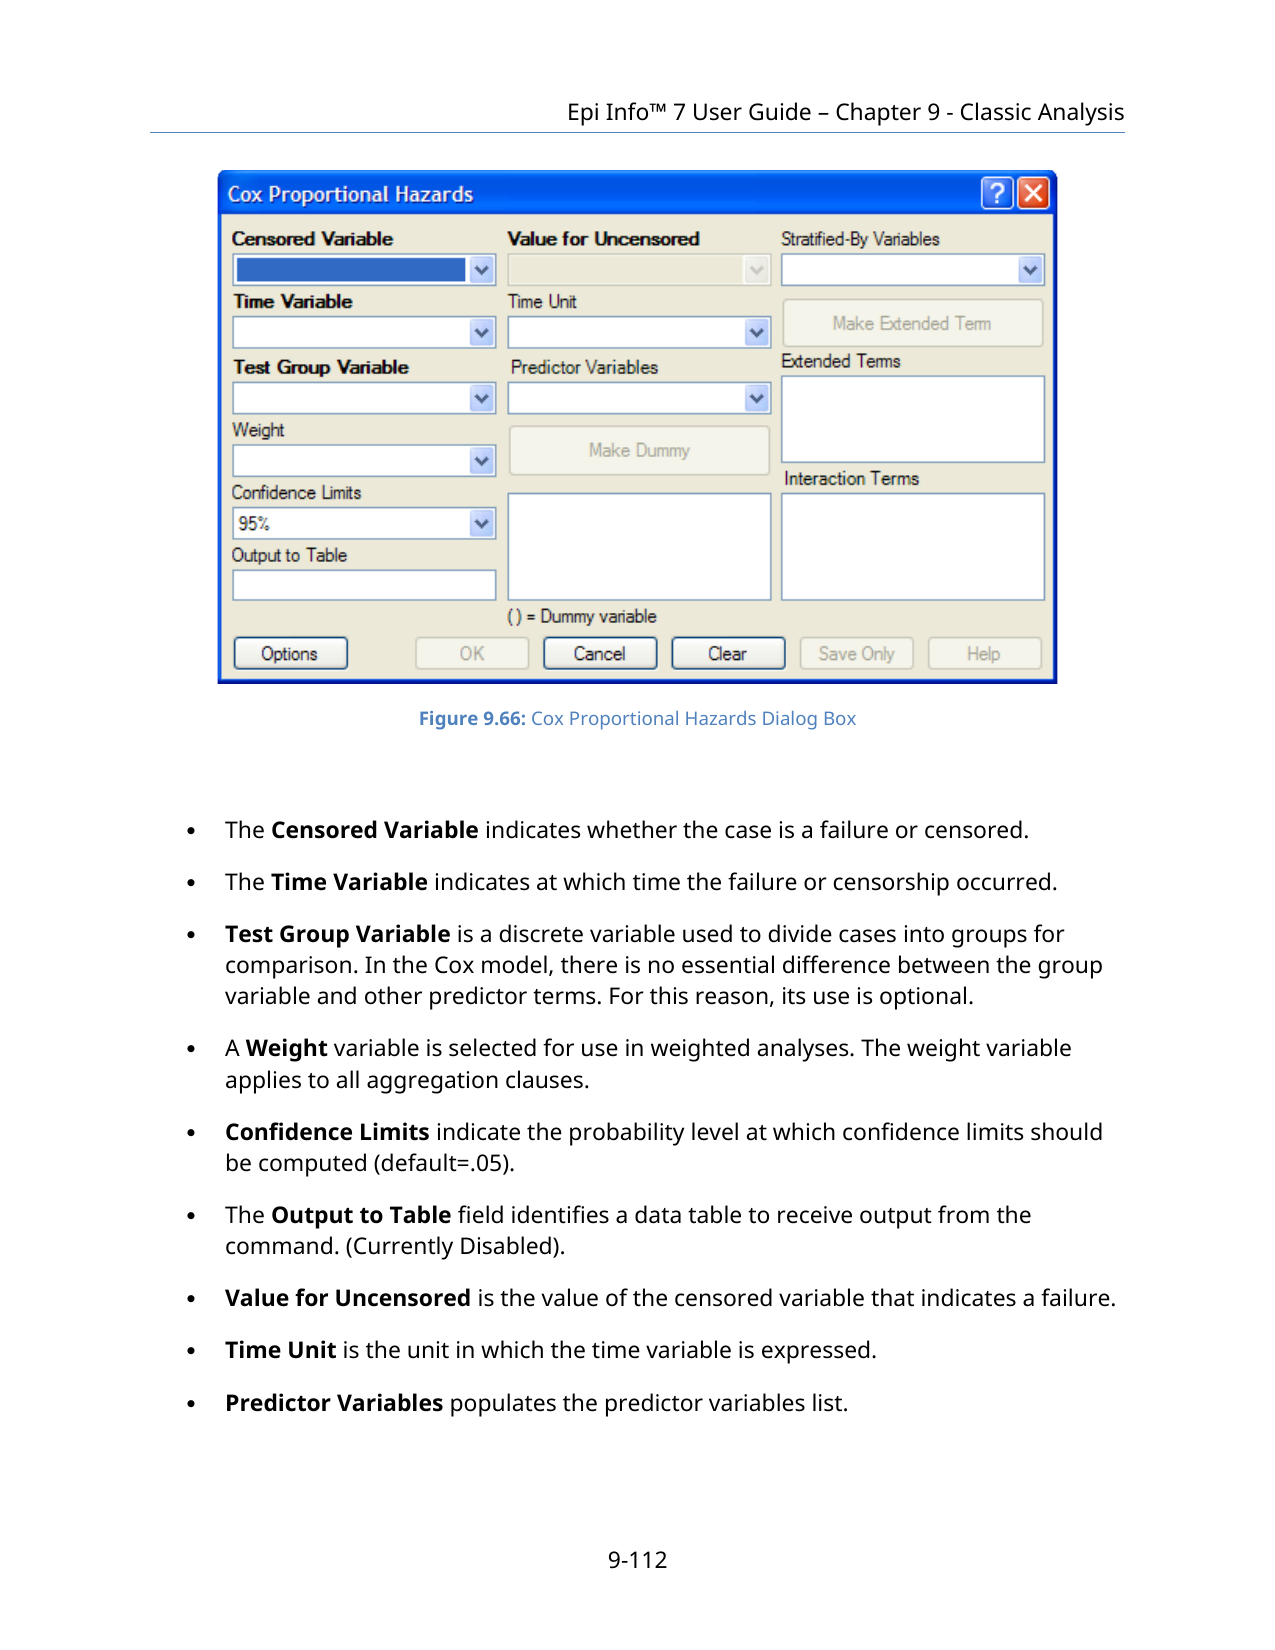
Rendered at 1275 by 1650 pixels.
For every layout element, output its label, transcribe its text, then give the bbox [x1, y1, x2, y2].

list Time Unit is the unit in which the time variable is expressed. [187, 1334, 1125, 1366]
list Value for Uncensored is the value of the censored variable that indicates a failure. [187, 1282, 1125, 1314]
list Confidence Limits indicate the probability level at which confidence limits should be computed (default=.05). [187, 1116, 1125, 1178]
picture [217, 170, 1058, 684]
list The Time Variable indicates at which time the failure or censorship occurred. [187, 866, 1125, 897]
list Predictor Variables populates the predictor variables list. [187, 1387, 1125, 1418]
list Test Group Variable is a discrete variable used to divide cases into groups for comparison. In the Cox model, there is no essential difference between the group variable and other predictor terms. For this reason, its use is optional. [187, 918, 1125, 1012]
list A Weight variable is selected for use in weighted analyses. The weight variable applies to all aggregation clauses. [187, 1032, 1125, 1095]
text Figure 9.66: Cox Proportional Hazards Dialog Box [150, 705, 1125, 730]
list The Output to Table field identifies a data table to receive output from the command. (Currently Disabled). [187, 1199, 1125, 1262]
list The Censored Variable indicates whether the case is a failure or censored. [187, 814, 1125, 845]
